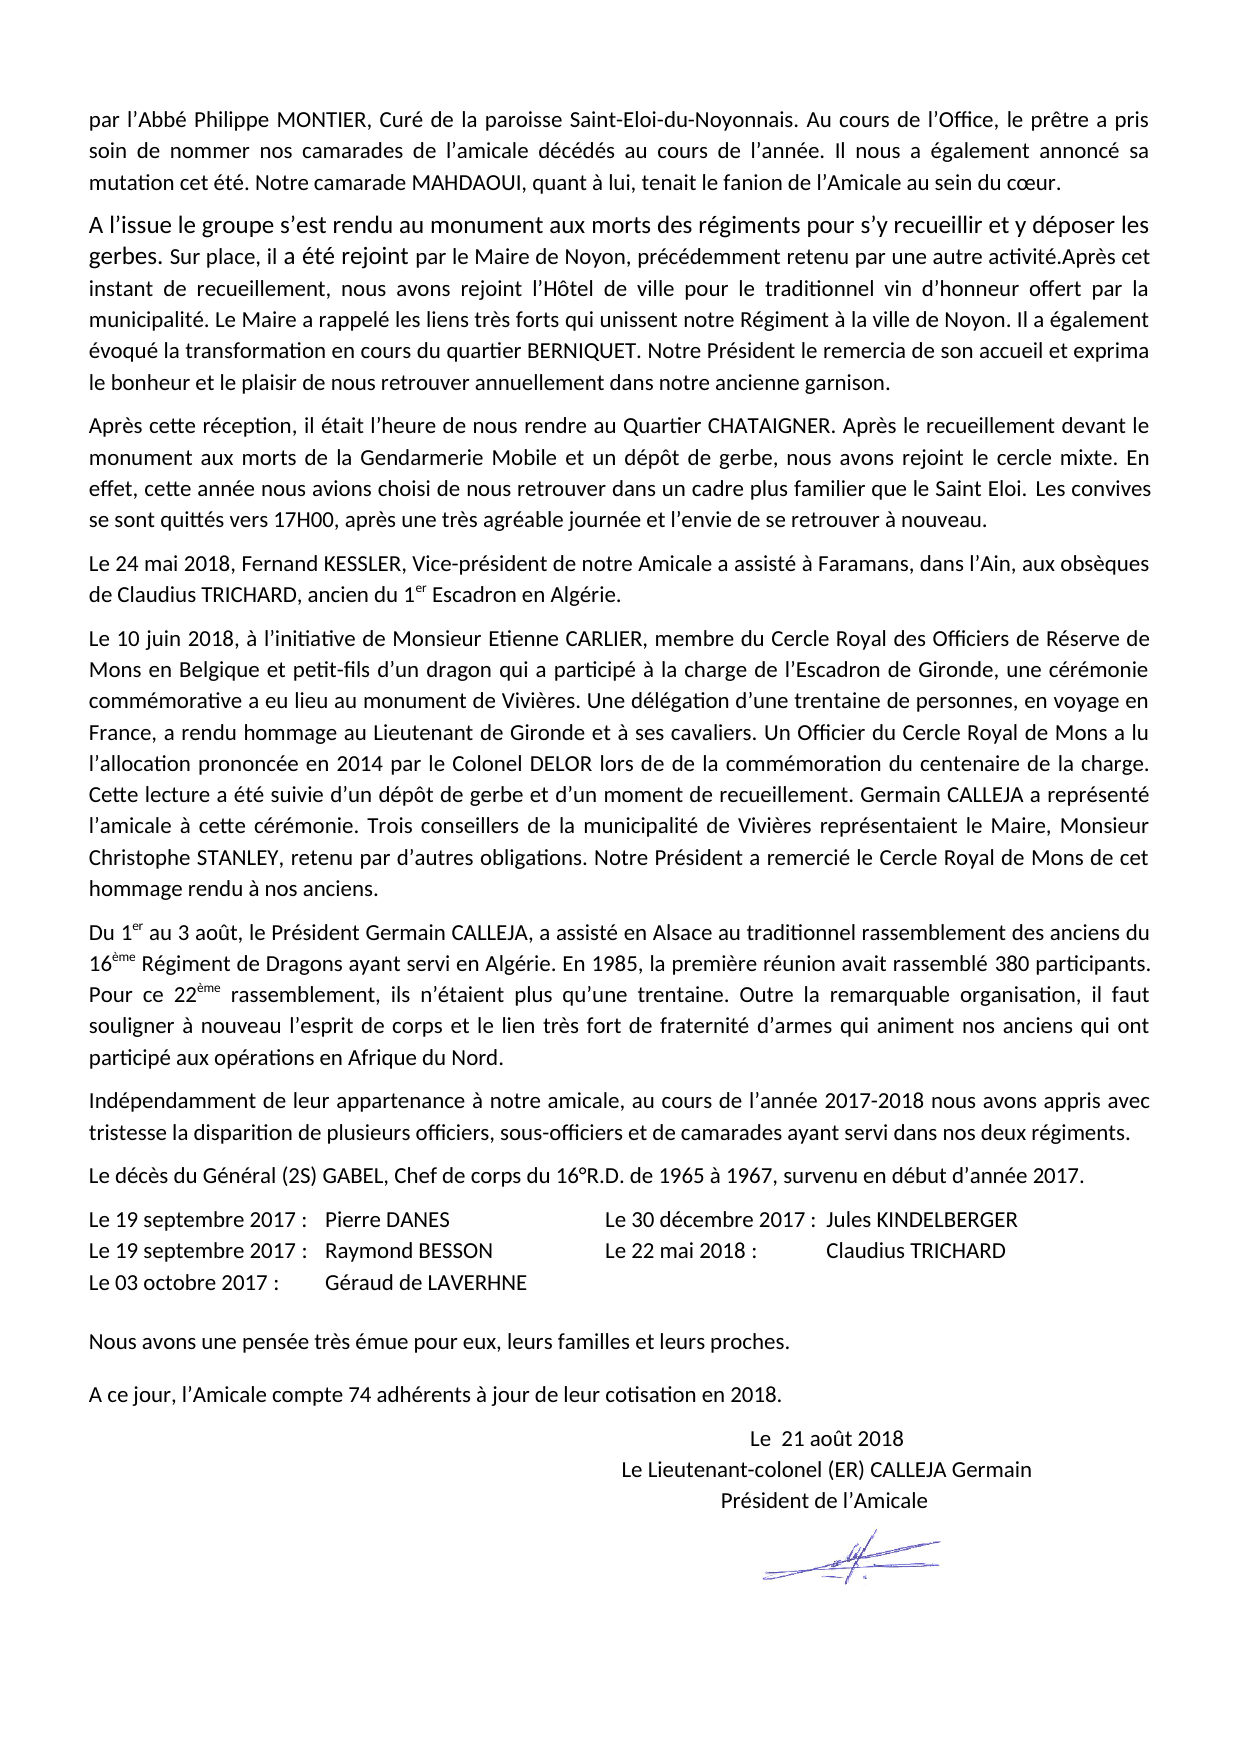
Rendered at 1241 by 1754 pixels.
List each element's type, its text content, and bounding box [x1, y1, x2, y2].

text Le 03 octobre 2017 : Géraud de LAVERHNE [89, 1264, 1152, 1296]
text A ce jour, l’Amicale compte 74 adhérents à jour de leur cotisation en 2018. [89, 1380, 1152, 1408]
text Président de l’Amicale [89, 1483, 1152, 1514]
text Le 10 juin 2018, à l’initiative de Monsieur Etienne CARLIER, membre du Cercle Royal des Officiers de Réserve de Mons en Belgique et petit-fils d’un dragon qui a participé à la charge de l’Escadron de Gironde, une cérémonie commémorative a eu lieu au monument de Vivières. Une délégation d’une trentaine de personnes, en voyage en France, a rendu hommage au Lieutenant de Gironde et à ses cavaliers. Un Officier du Cercle Royal de Mons a lu l’allocation prononcée en 2014 par le Colonel DELOR lors de de la commémoration du centenaire de la charge. Cette lecture a été suivie d’un dépôt de gerbe et d’un moment de recueillement. Germain CALLEJA a représenté l’amicale à cette cérémonie. Trois conseillers de la municipalité de Vivières représentaient le Maire, Monsieur Christophe STANLEY, retenu par d’autres obligations. Notre Président a remercié le Cercle Royal de Mons de cet hommage rendu à nos anciens. [89, 621, 1152, 902]
text Le 24 mai 2018, Fernand KESSLER, Vice-président de notre Amicale a assisté à Faramans, dans l’Ain, aux obsèques de Claudius TRICHARD, ancien du 1er Escadron en Algérie. [89, 546, 1152, 608]
text Indépendamment de leur appartenance à notre amicale, au cours de l’année 2017-2018 nous avons appris avec tristesse la disparition de plusieurs officiers, sous-officiers et de camarades ayant servi dans nos deux régiments. [89, 1083, 1152, 1146]
picture [760, 1514, 953, 1601]
text A l’issue le groupe s’est rendu au monument aux morts des régiments pour s’y recueillir et y déposer les gerbes. Sur place, il a été rejoint par le Maire de Noyon, précédemment retenu par une autre activité.Après cet instant de recueillement, nous avons rejoint l’Hôtel de ville pour le traditionnel vin d’honneur offert par la municipalité. Le Maire a rappelé les liens très forts qui unissent notre Régiment à la ville de Noyon. Il a également évoqué la transformation en cours du quartier BERNIQUET. Notre Président le remercia de son accueil et exprima le bonheur et le plaisir de nous retrouver annuellement dans notre ancienne garnison. [89, 208, 1152, 396]
text Le 19 septembre 2017 : Raymond BESSON Le 22 mai 2018 : Claudius TRICHARD [89, 1233, 1152, 1264]
text Nous avons une pensée très émue pour eux, leurs familles et leurs proches. [89, 1327, 1152, 1355]
text Le décès du Général (2S) GABEL, Chef de corps du 16°R.D. de 1965 à 1967, survenu en début d’année 2017. [89, 1158, 1152, 1189]
text Le Lieutenant-colonel (ER) CALLEJA Germain [89, 1452, 1152, 1483]
text Le 21 août 2018 [89, 1420, 1152, 1452]
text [89, 102, 1152, 196]
text Du 1er au 3 août, le Président Germain CALLEJA, a assisté en Alsace au traditionnel rassemblement des anciens du 16ème Régiment de Dragons ayant servi en Algérie. En 1985, la première réunion avait rassemblé 380 participants. Pour ce 22ème rassemblement, ils n’étaient plus qu’une trentaine. Outre la remarquable organisation, il faut souligner à nouveau l’esprit de corps et le lien très fort de fraternité d’armes qui animent nos anciens qui ont participé aux opérations en Afrique du Nord. [89, 914, 1152, 1071]
text Le 19 septembre 2017 : Pierre DANES Le 30 décembre 2017 : Jules KINDELBERGER [89, 1202, 1152, 1233]
text Après cette réception, il était l’heure de nous rendre au Quartier CHATAIGNER. Après le recueillement devant le monument aux morts de la Gendarmerie Mobile et un dépôt de gerbe, nous avons rejoint le cercle mixte. En effet, cette année nous avions choisi de nous retrouver dans un cadre plus familier que le Saint Eloi. Les convives se sont quittés vers 17H00, après une très agréable journée et l’envie de se retrouver à nouveau. [89, 408, 1152, 533]
